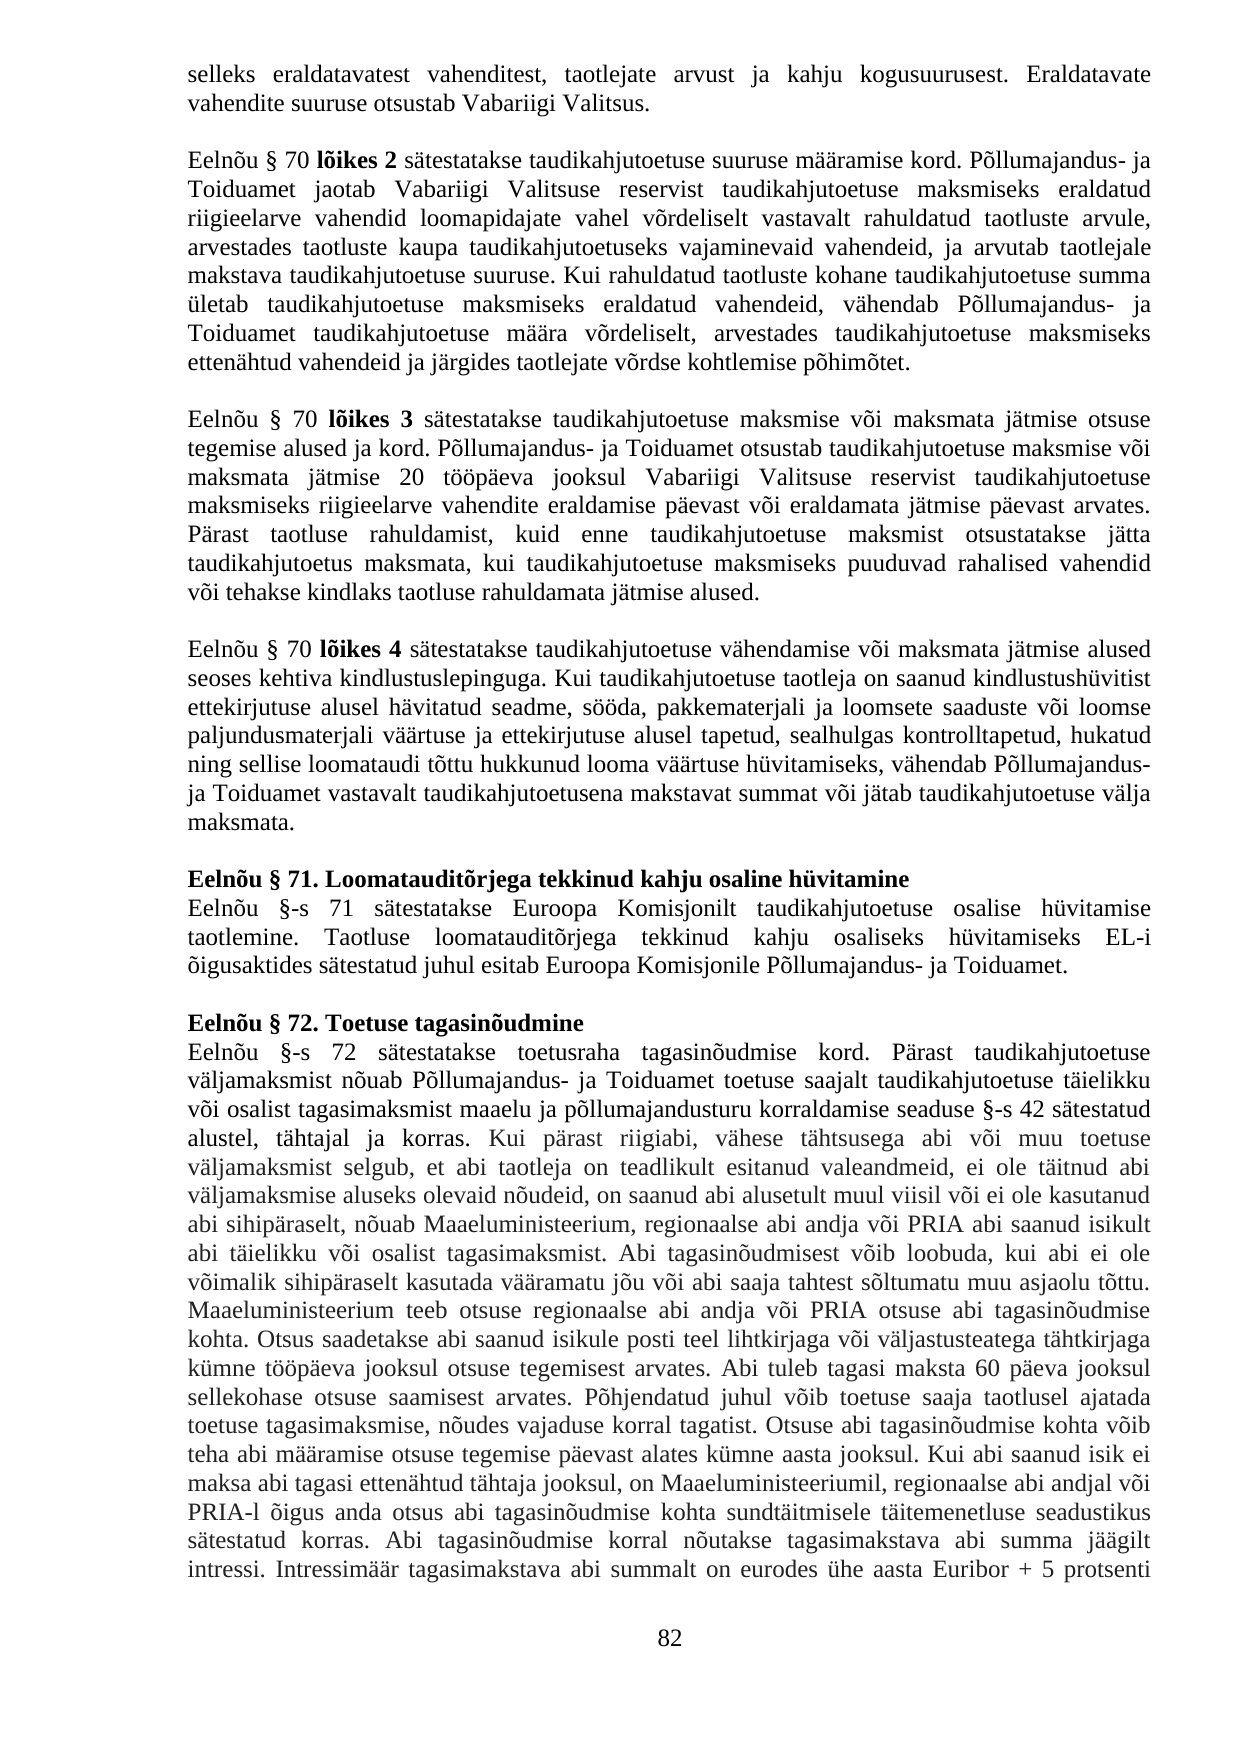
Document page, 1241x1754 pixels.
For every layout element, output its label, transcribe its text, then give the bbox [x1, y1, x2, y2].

text Eelnõu § 70 lõikes 4 sätestatakse taudikahjutoetuse vähendamise või maksmata jätmise alused seoses kehtiva kindlustuslepinguga. Kui taudikahjutoetuse taotleja on saanud kindlustushüvitist ettekirjutuse alusel hävitatud seadme, sööda, pakkematerjali ja loomsete saaduste või loomse paljundusmaterjali väärtuse ja ettekirjutuse alusel tapetud, sealhulgas kontrolltapetud, hukatud ning sellise loomataudi tõttu hukkunud looma väärtuse hüvitamiseks, vähendab Põllumajandus- ja Toiduamet vastavalt taudikahjutoetusena makstavat summat või jätab taudikahjutoetuse välja maksmata. [187, 634, 1152, 835]
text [187, 59, 1152, 117]
text Eelnõu §-s 71 sätestatakse Euroopa Komisjonilt taudikahjutoetuse osalise hüvitamise taotlemine. Taotluse loomatauditõrjega tekkinud kahju osaliseks hüvitamiseks EL-i õigusaktides sätestatud juhul esitab Euroopa Komisjonile Põllumajandus- ja Toiduamet. [187, 893, 1152, 979]
subtitle Eelnõu § 71. Loomatauditõrjega tekkinud kahju osaline hüvitamine [187, 864, 1152, 893]
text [187, 1037, 1152, 1583]
text Eelnõu § 70 lõikes 2 sätestatakse taudikahjutoetuse suuruse määramise kord. Põllumajandus- ja Toiduamet jaotab Vabariigi Valitsuse reservist taudikahjutoetuse maksmiseks eraldatud riigieelarve vahendid loomapidajate vahel võrdeliselt vastavalt rahuldatud taotluste arvule, arvestades taotluste kaupa taudikahjutoetuseks vajaminevaid vahendeid, ja arvutab taotlejale makstava taudikahjutoetuse suuruse. Kui rahuldatud taotluste kohane taudikahjutoetuse summa ületab taudikahjutoetuse maksmiseks eraldatud vahendeid, vähendab Põllumajandus- ja Toiduamet taudikahjutoetuse määra võrdeliselt, arvestades taudikahjutoetuse maksmiseks ettenähtud vahendeid ja järgides taotlejate võrdse kohtlemise põhimõtet. [187, 145, 1152, 375]
subtitle Eelnõu § 72. Toetuse tagasinõudmine [187, 1008, 1152, 1037]
text Eelnõu § 70 lõikes 3 sätestatakse taudikahjutoetuse maksmise või maksmata jätmise otsuse tegemise alused ja kord. Põllumajandus- ja Toiduamet otsustab taudikahjutoetuse maksmise või maksmata jätmise 20 tööpäeva jooksul Vabariigi Valitsuse reservist taudikahjutoetuse maksmiseks riigieelarve vahendite eraldamise päevast või eraldamata jätmise päevast arvates. Pärast taotluse rahuldamist, kuid enne taudikahjutoetuse maksmist otsustatakse jätta taudikahjutoetus maksmata, kui taudikahjutoetuse maksmiseks puuduvad rahalised vahendid või tehakse kindlaks taotluse rahuldamata jätmise alused. [187, 404, 1152, 605]
